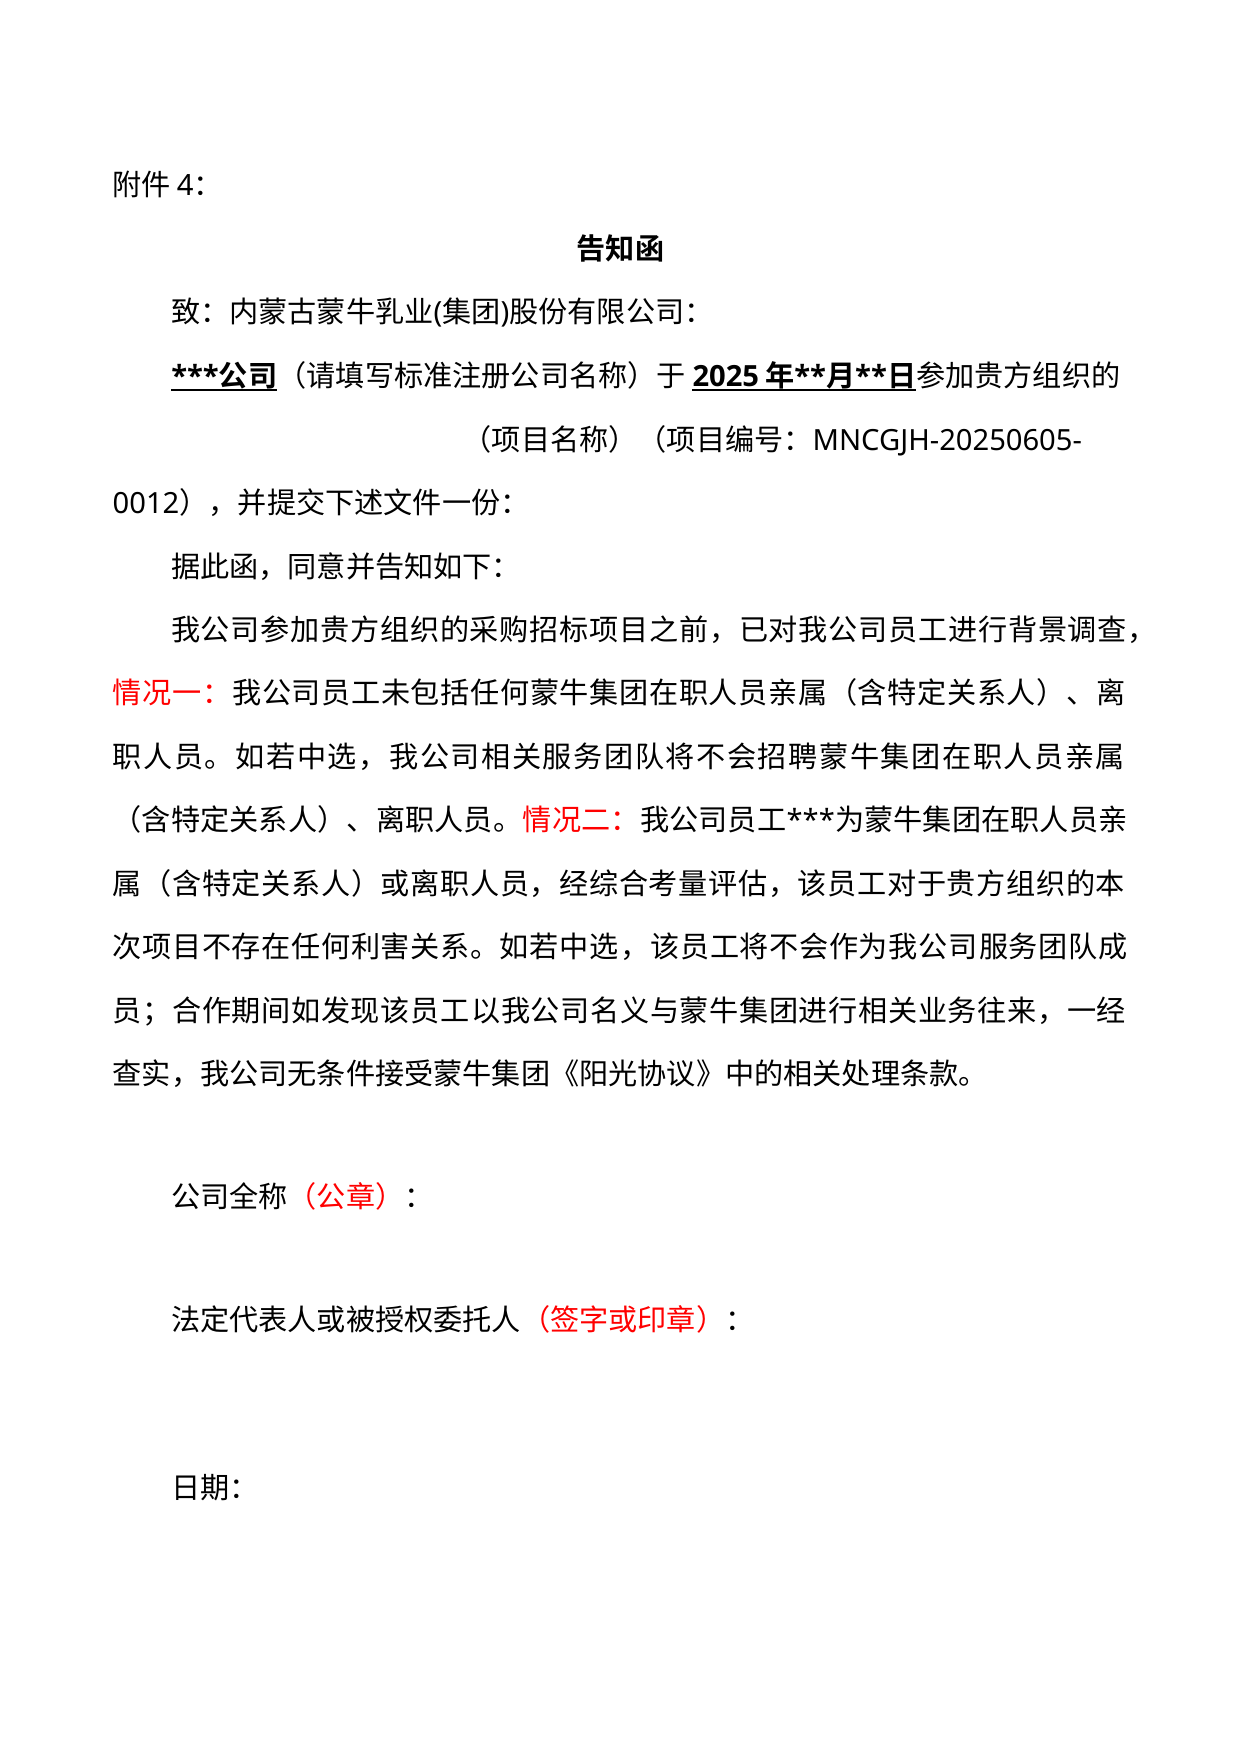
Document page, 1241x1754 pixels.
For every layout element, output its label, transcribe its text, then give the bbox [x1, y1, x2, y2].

text 日期： [112, 1464, 1128, 1507]
text ***公司（请填写标准注册公司名称）于2025年**月**日参加贵方组织的 [112, 352, 1128, 395]
text （项目名称）（项目编号：MNCGJH-20250605-0012），并提交下述文件一份： [112, 416, 1128, 522]
text 附件4： [112, 162, 1128, 204]
text 法定代表人或被授权委托人（签字或印章）： [112, 1297, 1128, 1339]
text 致：内蒙古蒙牛乳业(集团)股份有限公司： [112, 289, 1128, 331]
text 公司全称（公章）： [112, 1174, 1128, 1216]
text 据此函，同意并告知如下： [112, 543, 1128, 585]
text 告知函 [112, 226, 1128, 268]
text 我公司参加贵方组织的采购招标项目之前，已对我公司员工进行背景调查，情况一：我公司员工未包括任何蒙牛集团在职人员亲属（含特定关系人）、离职人员。如若中选，我公司相关服务团队将不会招聘蒙牛集团在职人员亲属（含特定关系人）、离职人员。情况二：我公司员工***为蒙牛集团在职人员亲属（含特定关系人）或离职人员，经综合考量评估，该员工对于贵方组织的本次项目不存在任何利害关系。如若中选，该员工将不会作为我公司服务团队成员；合作期间如发现该员工以我公司名义与蒙牛集团进行相关业务往来，一经查实，我公司无条件接受蒙牛集团《阳光协议》中的相关处理条款。 [112, 607, 1128, 1093]
